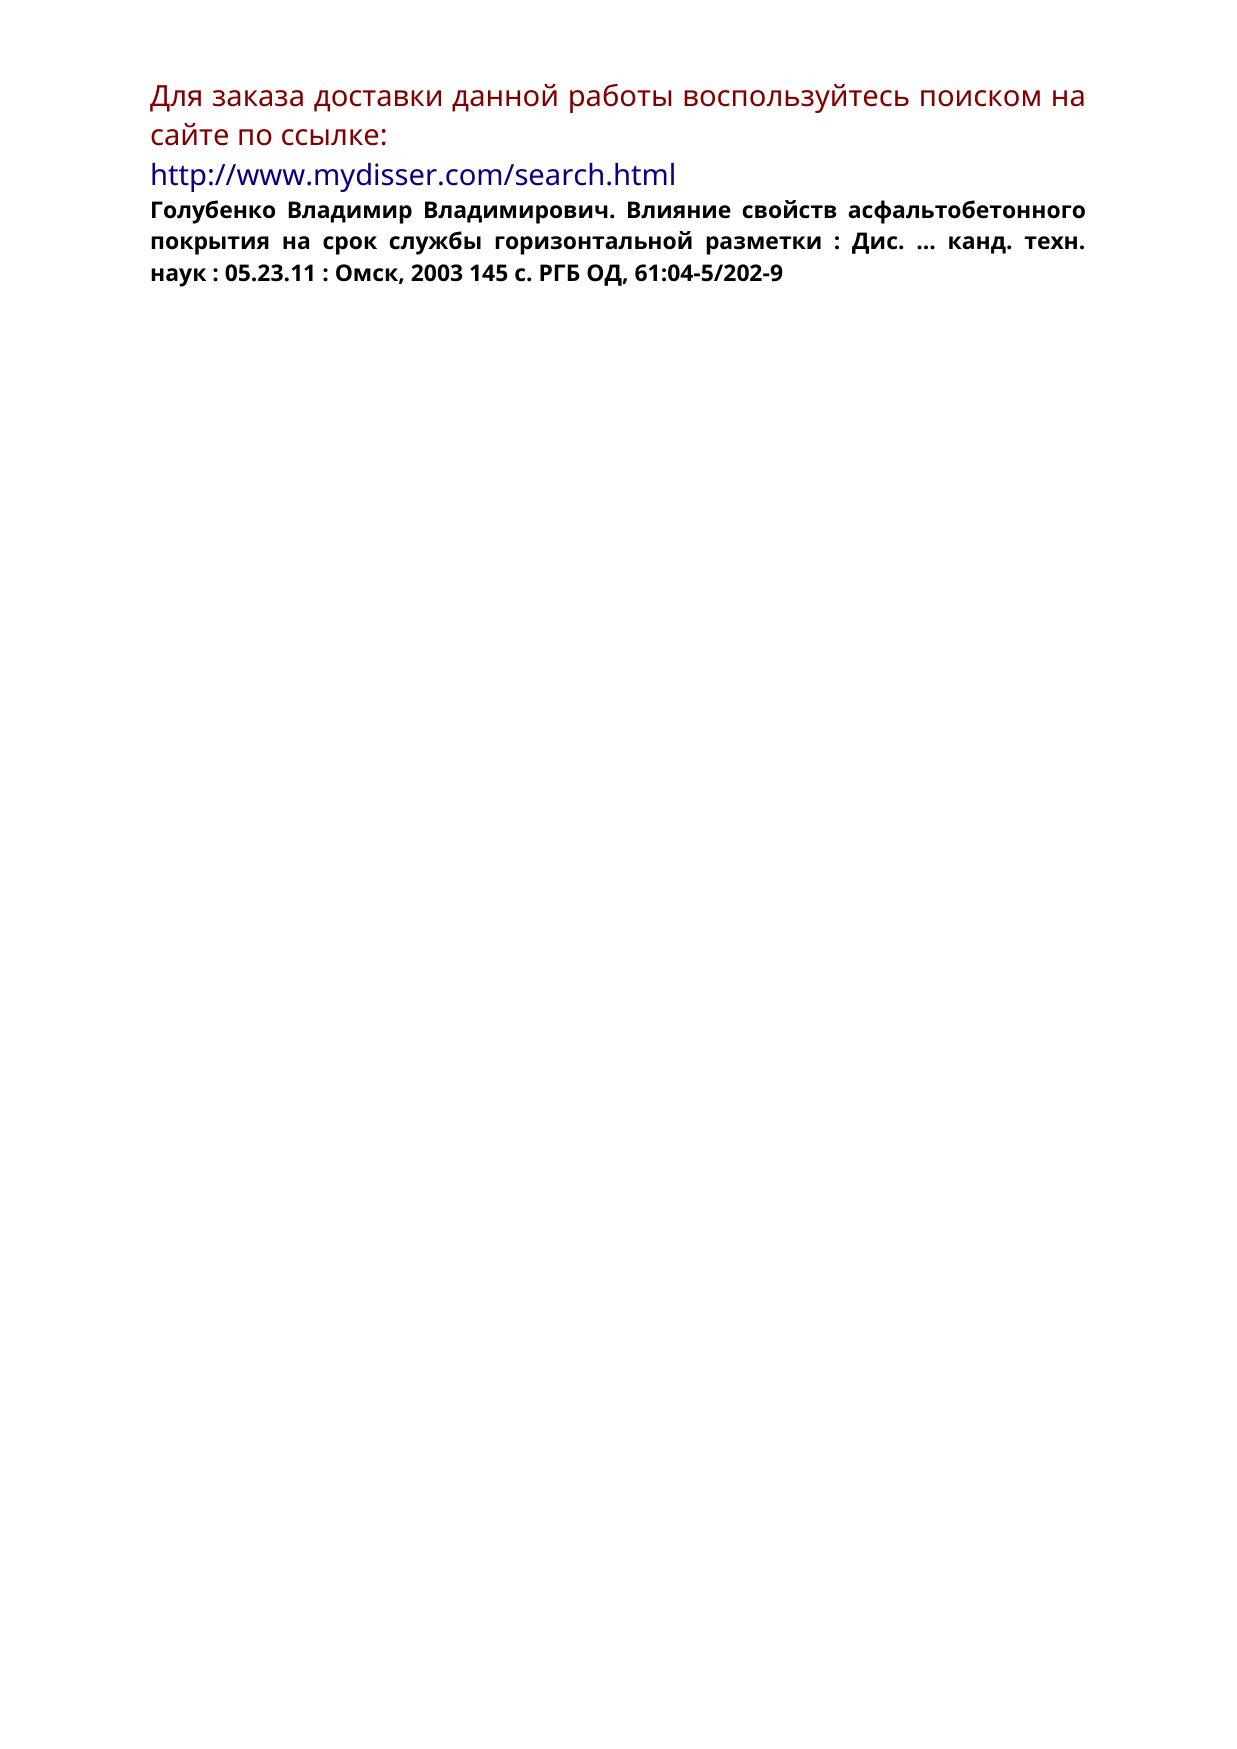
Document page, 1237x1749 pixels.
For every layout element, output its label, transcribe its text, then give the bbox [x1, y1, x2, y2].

text Голубенко Владимир Владимирович. Влияние свойств асфальтобетонного покрытия на срок службы горизонтальной разметки : Дис. ... канд. техн. наук : 05.23.11 : Омск, 2003 145 c. РГБ ОД, 61:04-5/202-9 [150, 194, 1086, 288]
